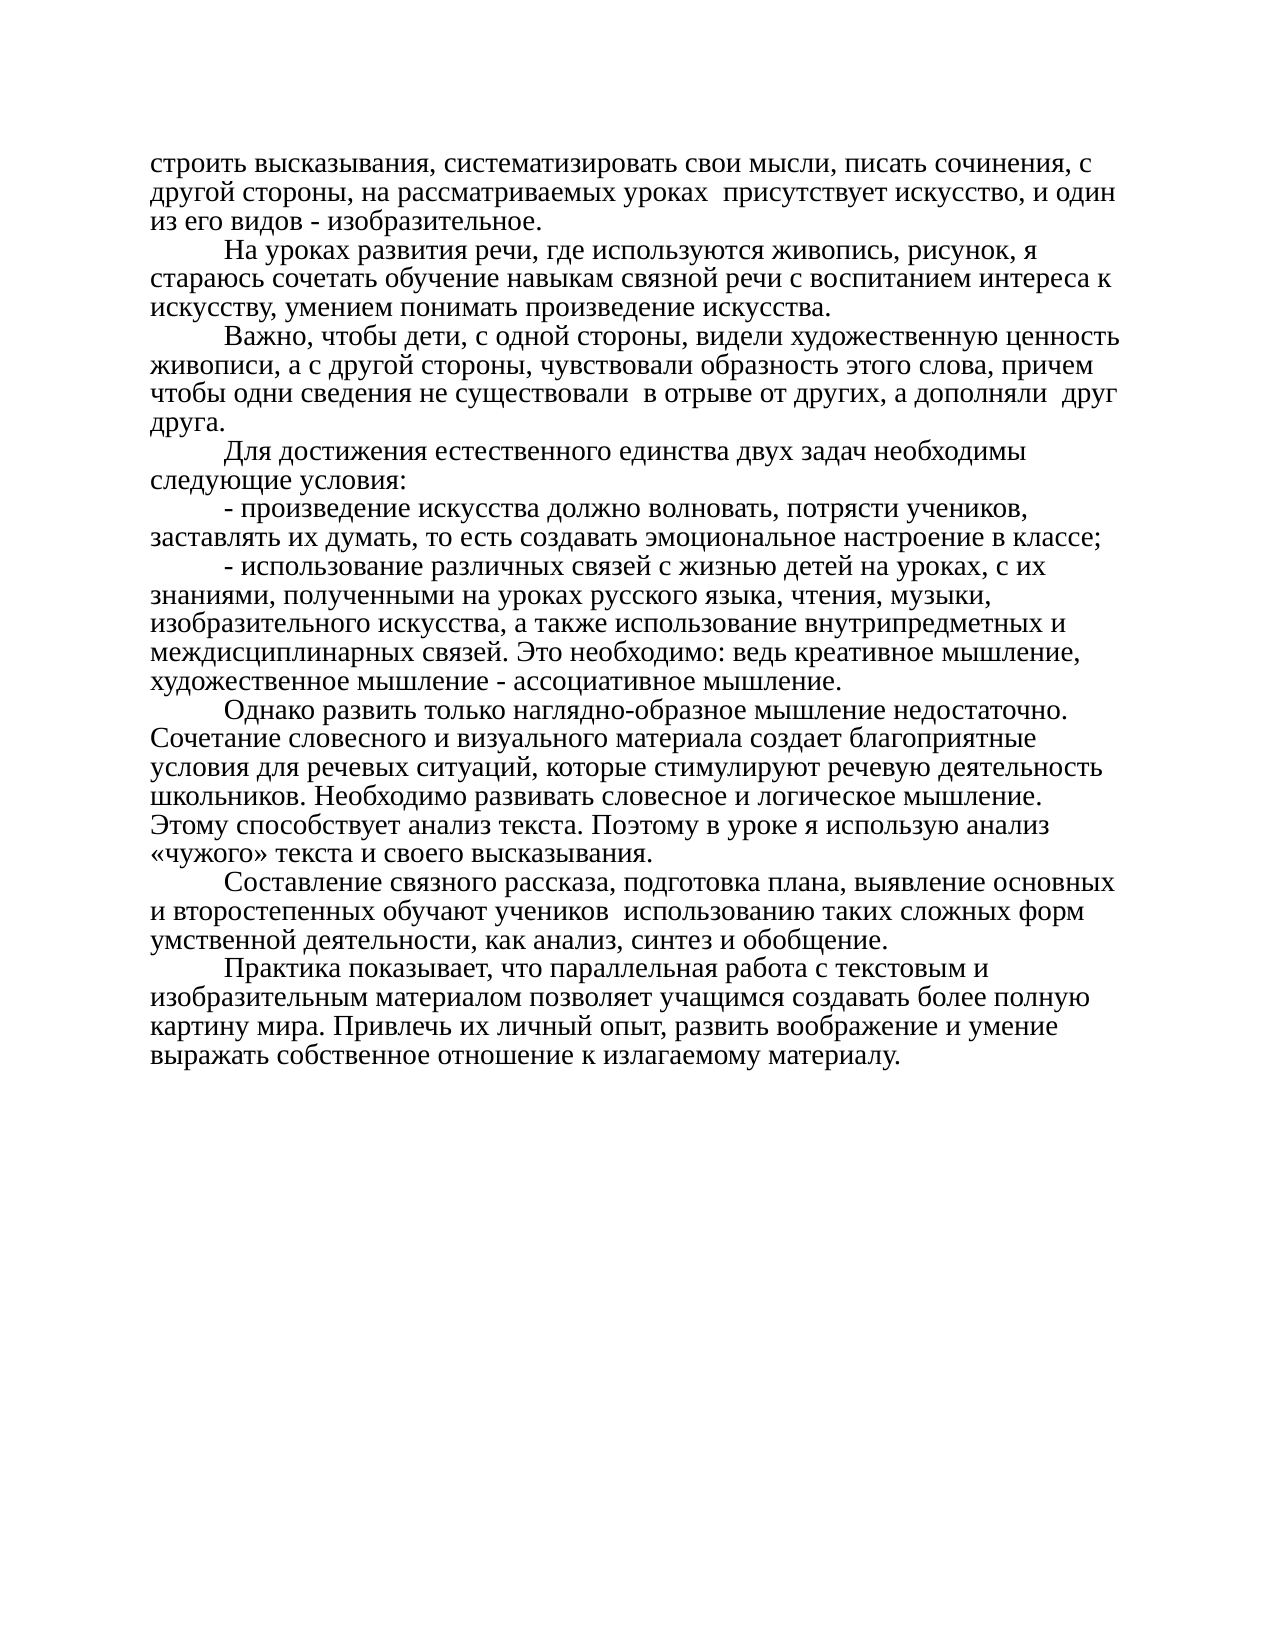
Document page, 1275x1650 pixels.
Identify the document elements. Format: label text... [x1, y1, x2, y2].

text На уроках развития речи, где используются живопись, рисунок, я стараюсь сочетать обучение навыкам связной речи с воспитанием интереса к искусству, умением понимать произведение искусства. [150, 236, 1125, 322]
text - произведение искусства должно волновать, потрясти учеников, заставлять их думать, то есть создавать эмоциональное настроение в классе; [150, 495, 1125, 552]
text Однако развить только наглядно-образное мышление недостаточно. Сочетание словесного и визуального материала создает благоприятные условия для речевых ситуаций, которые стимулируют речевую деятельность школьников. Необходимо развивать словесное и логическое мышление. Этому способствует анализ текста. Поэтому в уроке я использую анализ «чужого» текста и своего высказывания. [150, 696, 1125, 869]
text - использование различных связей с жизнью детей на уроках, с их знаниями, полученными на уроках русского языка, чтения, музыки, изобразительного искусства, а также использование внутрипредметных и междисциплинарных связей. Это необходимо: ведь креативное мышление, художественное мышление - ассоциативное мышление. [150, 552, 1125, 696]
text Практика показывает, что параллельная работа с текстовым и изобразительным материалом позволяет учащимся создавать более полную картину мира. Привлечь их личный опыт, развить воображение и умение выражать собственное отношение к излагаемому материалу. [150, 955, 1125, 1070]
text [150, 150, 1125, 236]
text Составление связного рассказа, подготовка плана, выявление основных и второстепенных обучают учеников использованию таких сложных форм умственной деятельности, как анализ, синтез и обобщение. [150, 869, 1125, 955]
text Для достижения естественного единства двух задач необходимы следующие условия: [150, 437, 1125, 495]
text Важно, чтобы дети, с одной стороны, видели художественную ценность живописи, а с другой стороны, чувствовали образность этого слова, причем чтобы одни сведения не существовали в отрыве от других, а дополняли друг друга. [150, 322, 1125, 437]
